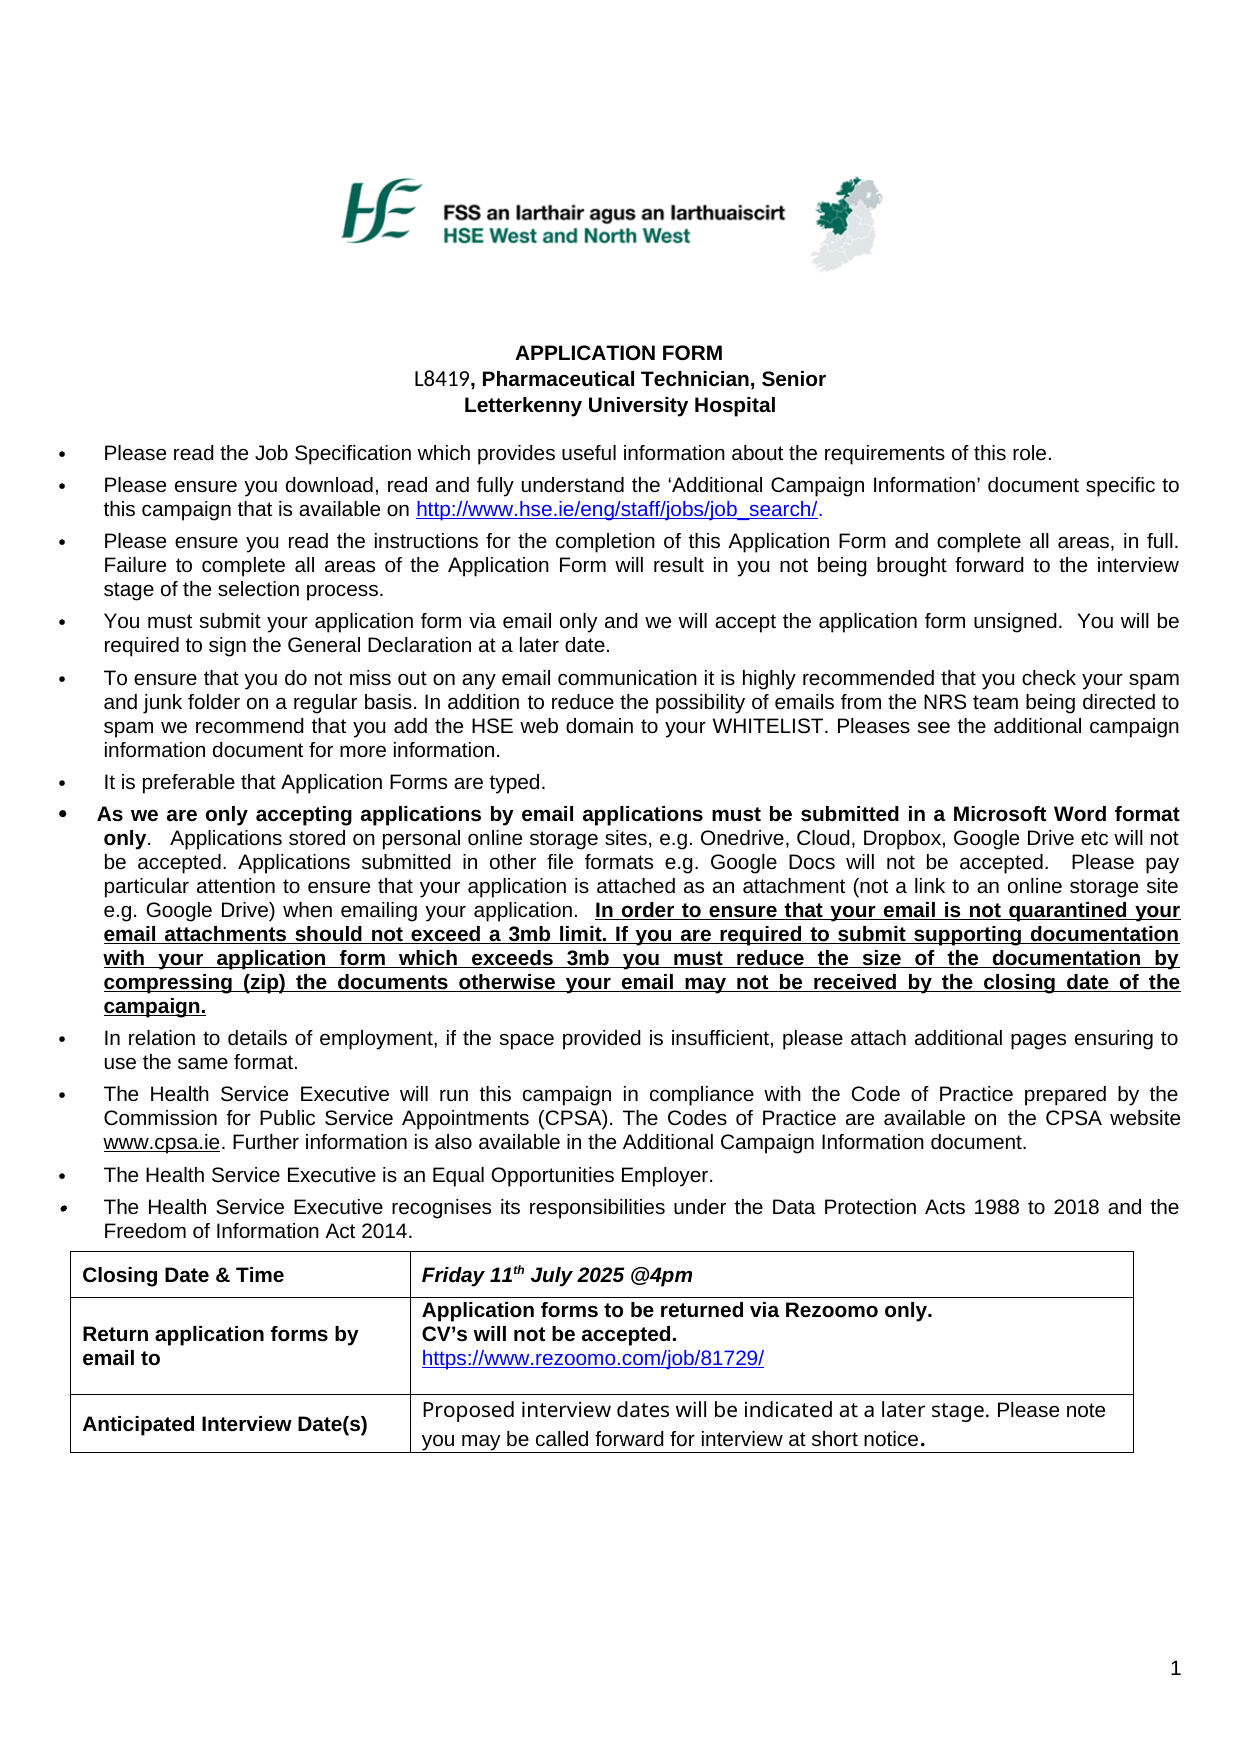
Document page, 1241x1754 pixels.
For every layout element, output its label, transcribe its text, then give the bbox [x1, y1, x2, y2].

list Please ensure you download, read and fully understand the ‘Additional Campaign Information’ document specific to this campaign that is available on http://www.hse.ie/eng/staff/jobs/job_search/. [59, 473, 1181, 521]
table_header Closing Date & Time [71, 1252, 410, 1297]
table_header Friday 11th July 2025 @4pm [411, 1252, 1133, 1297]
table_cell Proposed interview dates will be indicated at a later stage. Please note you may be called forward for interview at short notice. [411, 1395, 1133, 1452]
list As we are only accepting applications by email applications must be submitted in a Microsoft Word format only. Applications stored on personal online storage sites, e.g. Onedrive, Cloud, Dropbox, Google Drive etc will not be accepted. Applications submitted in other file formats e.g. Google Docs will not be accepted. Please pay particular attention to ensure that your application is attached as an attachment (not a link to an online storage site e.g. Google Drive) when emailing your application. In order to ensure that your email is not quarantined your email attachments should not exceed a 3mb limit. If you are required to submit supporting documentation with your application form which exceeds 3mb you must reduce the size of the documentation by compressing (zip) the documents otherwise your email may not be received by the closing date of the campaign. [59, 802, 1181, 1018]
table_cell Anticipated Interview Date(s) [71, 1395, 410, 1452]
list The Health Service Executive is an Equal Opportunities Employer. [59, 1162, 1181, 1186]
list The Health Service Executive will run this campaign in compliance with the Code of Practice prepared by the Commission for Public Service Appointments (CPSA). The Codes of Practice are available on the CPSA website www.cpsa.ie. Further information is also available in the Additional Campaign Information document. [59, 1082, 1181, 1154]
table_cell Application forms to be returned via Rezoomo only. CV’s will not be accepted. https://www.rezoomo.com/job/81729/ [411, 1298, 1133, 1394]
picture [315, 145, 925, 293]
list To ensure that you do not miss out on any email communication it is highly recommended that you check your spam and junk folder on a regular basis. In addition to reduce the possibility of emails from the NRS team being directed to spam we recommend that you add the HSE web domain to your WHITELIST. Pleases see the additional campaign information document for more information. [59, 666, 1181, 761]
list The Health Service Executive recognises its responsibilities under the Data Protection Acts 1988 to 2018 and the Freedom of Information Act 2014. [59, 1195, 1181, 1243]
text L8419, Pharmaceutical Technician, Senior [59, 364, 1181, 393]
list You must submit your application form via email only and we will accept the application form unsigned. You will be required to sign the General Declaration at a later date. [59, 609, 1181, 657]
list Please read the Job Specification which provides useful information about the requirements of this role. [59, 441, 1181, 464]
list It is preferable that Application Forms are typed. [59, 770, 1181, 794]
subtitle Please ensure you read the instructions for the completion of this Application Form and complete all areas, in full. Failure to complete all areas of the Application Form will result in you not being brought forward to the interview stage of the selection process. [59, 529, 1181, 601]
table_cell Return application forms by email to [71, 1298, 410, 1394]
list In relation to details of employment, if the space provided is insufficient, please attach additional pages ensuring to use the same format. [59, 1026, 1181, 1074]
text APPLICATION FORM [434, 341, 1181, 364]
text Letterkenny University Hospital [59, 393, 1181, 417]
